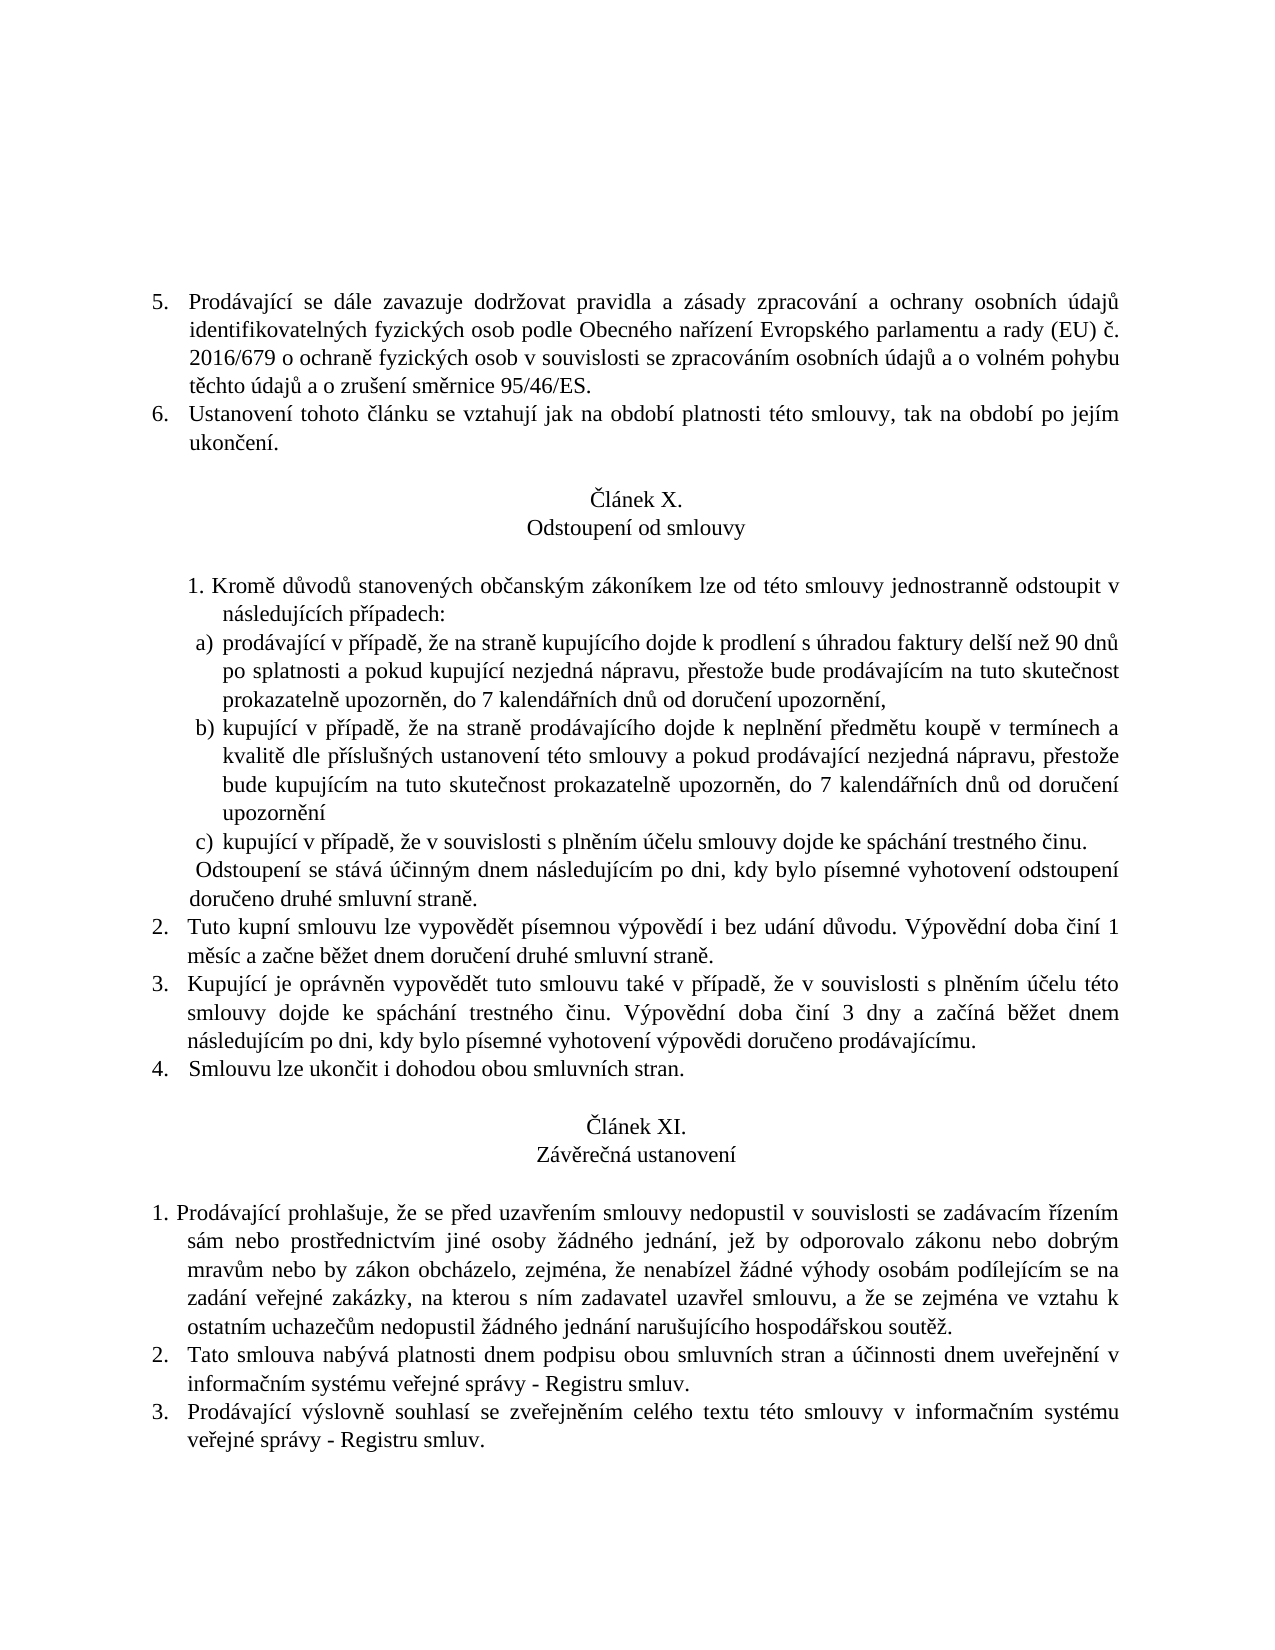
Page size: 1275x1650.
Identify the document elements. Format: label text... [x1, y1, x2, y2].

list prodávající v případě, že na straně kupujícího dojde k prodlení s úhradou faktury delší než 90 dnů po splatnosti a pokud kupující nezjedná nápravu, přestože bude prodávajícím na tuto skutečnost prokazatelně upozorněn, do 7 kalendářních dnů od doručení upozornění, [195, 629, 1121, 712]
text 1. Kromě důvodů stanovených občanským zákoníkem lze od této smlouvy jednostranně odstoupit v následujících případech: [187, 572, 1121, 627]
list Tuto kupní smlouvu lze vypovědět písemnou výpovědí i bez udání důvodu. Výpovědní doba činí 1 měsíc a začne běžet dnem doručení druhé smluvní straně. [152, 913, 1121, 968]
list kupující v případě, že v souvislosti s plněním účelu smlouvy dojde ke spáchání trestného činu. [195, 828, 1121, 854]
text Odstoupení se stává účinným dnem následujícím po dni, kdy bylo písemné vyhotovení odstoupení doručeno druhé smluvní straně. [189, 856, 1121, 911]
list Prodávající se dále zavazuje dodržovat pravidla a zásady zpracování a ochrany osobních údajů identifikovatelných fyzických osob podle Obecného nařízení Evropského parlamentu a rady (EU) č. 2016/679 o ochraně fyzických osob v souvislosti se zpracováním osobních údajů a o volném pohybu těchto údajů a o zrušení směrnice 95/46/ES. [152, 288, 1121, 399]
list Ustanovení tohoto článku se vztahují jak na období platnosti této smlouvy, tak na období po jejím ukončení. [152, 401, 1121, 455]
text Závěrečná ustanovení [152, 1141, 1121, 1168]
list Tato smlouva nabývá platnosti dnem podpisu obou smluvních stran a účinnosti dnem uveřejnění v informačním systému veřejné správy - Registru smluv. [152, 1341, 1121, 1396]
text Článek XI. [152, 1113, 1121, 1139]
list Kupující je oprávněn vypovědět tuto smlouvu také v případě, že v souvislosti s plněním účelu této smlouvy dojde ke spáchání trestného činu. Výpovědní doba činí 3 dny a začíná běžet dnem následujícím po dni, kdy bylo písemné vyhotovení výpovědi doručeno prodávajícímu. [152, 970, 1121, 1053]
text 1. Prodávající prohlašuje, že se před uzavřením smlouvy nedopustil v souvislosti se zadávacím řízením sám nebo prostřednictvím jiné osoby žádného jednání, jež by odporovalo zákonu nebo dobrým mravům nebo by zákon obcházelo, zejména, že nenabízel žádné výhody osobám podílejícím se na zadání veřejné zakázky, na kterou s ním zadavatel uzavřel smlouvu, a že se zejména ve vztahu k ostatním uchazečům nedopustil žádného jednání narušujícího hospodářskou soutěž. [152, 1199, 1121, 1339]
list kupující v případě, že na straně prodávajícího dojde k neplnění předmětu koupě v termínech a kvalitě dle příslušných ustanovení této smlouvy a pokud prodávající nezjedná nápravu, přestože bude kupujícím na tuto skutečnost prokazatelně upozorněn, do 7 kalendářních dnů od doručení upozornění [195, 714, 1121, 826]
text Odstoupení od smlouvy [152, 514, 1121, 541]
text Článek X. [152, 486, 1121, 512]
list Smlouvu lze ukončit i dohodou obou smluvních stran. [152, 1055, 1121, 1082]
list Prodávající výslovně souhlasí se zveřejněním celého textu této smlouvy v informačním systému veřejné správy - Registru smluv. [152, 1398, 1121, 1453]
